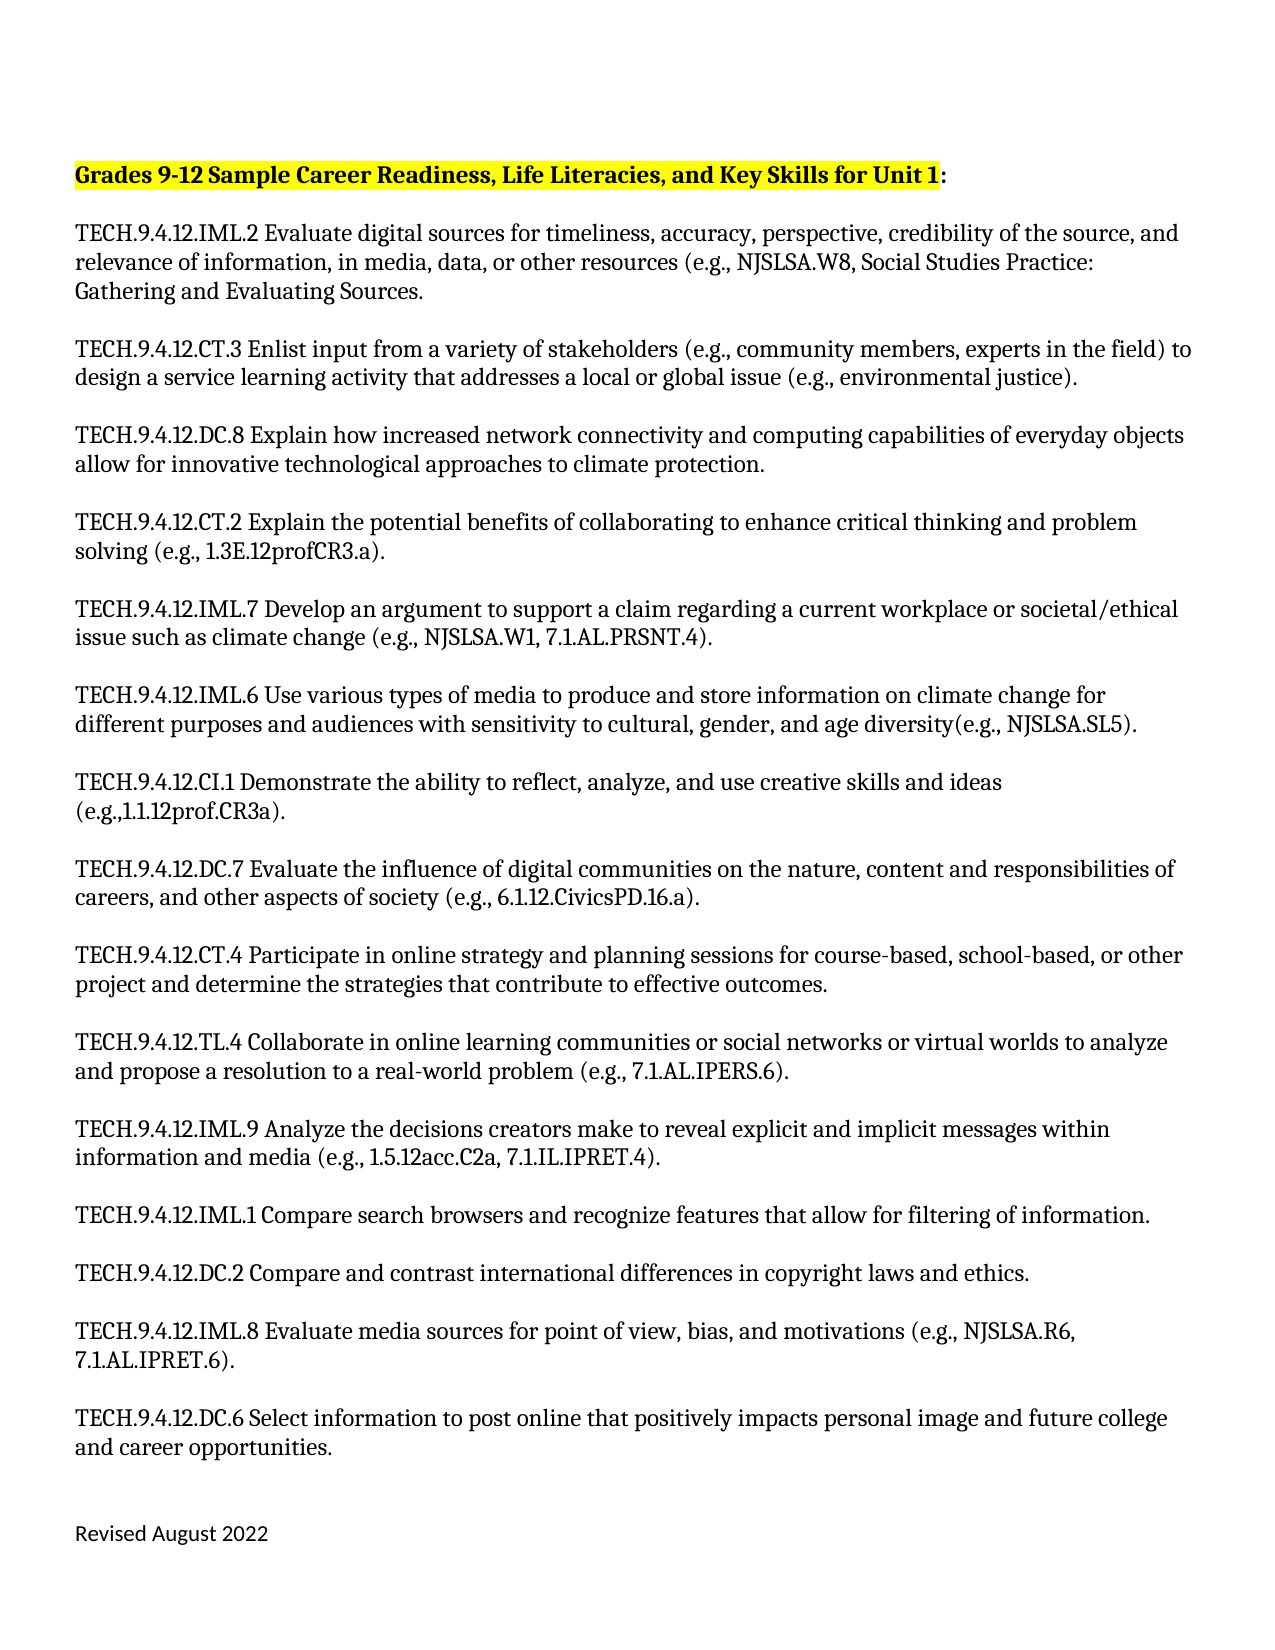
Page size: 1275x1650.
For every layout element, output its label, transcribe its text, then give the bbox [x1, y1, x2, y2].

text TECH.9.4.12.CT.2 Explain the potential benefits of collaborating to enhance critical thinking and problem solving (e.g., 1.3E.12profCR3.a). [75, 508, 1200, 565]
text TECH.9.4.12.IML.7 Develop an argument to support a claim regarding a current workplace or societal/ethical issue such as climate change (e.g., NJSLSA.W1, 7.1.AL.PRSNT.4). [75, 594, 1200, 652]
text TECH.9.4.12.DC.7 Evaluate the influence of digital communities on the nature, content and responsibilities of careers, and other aspects of society (e.g., 6.1.12.CivicsPD.16.a). [75, 854, 1200, 912]
text TECH.9.4.12.IML.1 Compare search browsers and recognize features that allow for filtering of information. [75, 1201, 1200, 1230]
text TECH.9.4.12.CT.4 Participate in online strategy and planning sessions for course-based, school-based, or other project and determine the strategies that contribute to effective outcomes. [75, 941, 1200, 999]
text TECH.9.4.12.CT.3 Enlist input from a variety of stakeholders (e.g., community members, experts in the field) to design a service learning activity that addresses a local or global issue (e.g., environmental justice). [75, 334, 1200, 392]
text TECH.9.4.12.DC.8 Explain how increased network connectivity and computing capabilities of everyday objects allow for innovative technological approaches to climate protection. [75, 421, 1200, 479]
text TECH.9.4.12.TL.4 Collaborate in online learning communities or social networks or virtual worlds to analyze and propose a resolution to a real-world problem (e.g., 7.1.AL.IPERS.6). [75, 1028, 1200, 1085]
text TECH.9.4.12.DC.2 Compare and contrast international differences in copyright laws and ethics. [75, 1259, 1200, 1288]
text TECH.9.4.12.IML.8 Evaluate media sources for point of view, bias, and motivations (e.g., NJSLSA.R6, 7.1.AL.IPRET.6). [75, 1317, 1200, 1374]
text TECH.9.4.12.IML.2 Evaluate digital sources for timeliness, accuracy, perspective, credibility of the source, and relevance of information, in media, data, or other resources (e.g., NJSLSA.W8, Social Studies Practice: Gathering and Evaluating Sources. [75, 219, 1200, 305]
text TECH.9.4.12.IML.6 Use various types of media to produce and store information on climate change for different purposes and audiences with sensitivity to cultural, gender, and age diversity(e.g., NJSLSA.SL5). [75, 681, 1200, 739]
text TECH.9.4.12.CI.1 Demonstrate the ability to reflect, analyze, and use creative skills and ideas (e.g.,1.1.12prof.CR3a). [75, 768, 1200, 825]
text Grades 9-12 Sample Career Readiness, Life Literacies, and Key Skills for Unit 1: [940, 161, 1200, 190]
text TECH.9.4.12.IML.9 Analyze the decisions creators make to reveal explicit and implicit messages within information and media (e.g., 1.5.12acc.C2a, 7.1.IL.IPRET.4). [75, 1114, 1200, 1172]
text TECH.9.4.12.DC.6 Select information to post online that positively impacts personal image and future college and career opportunities. [75, 1404, 1200, 1461]
